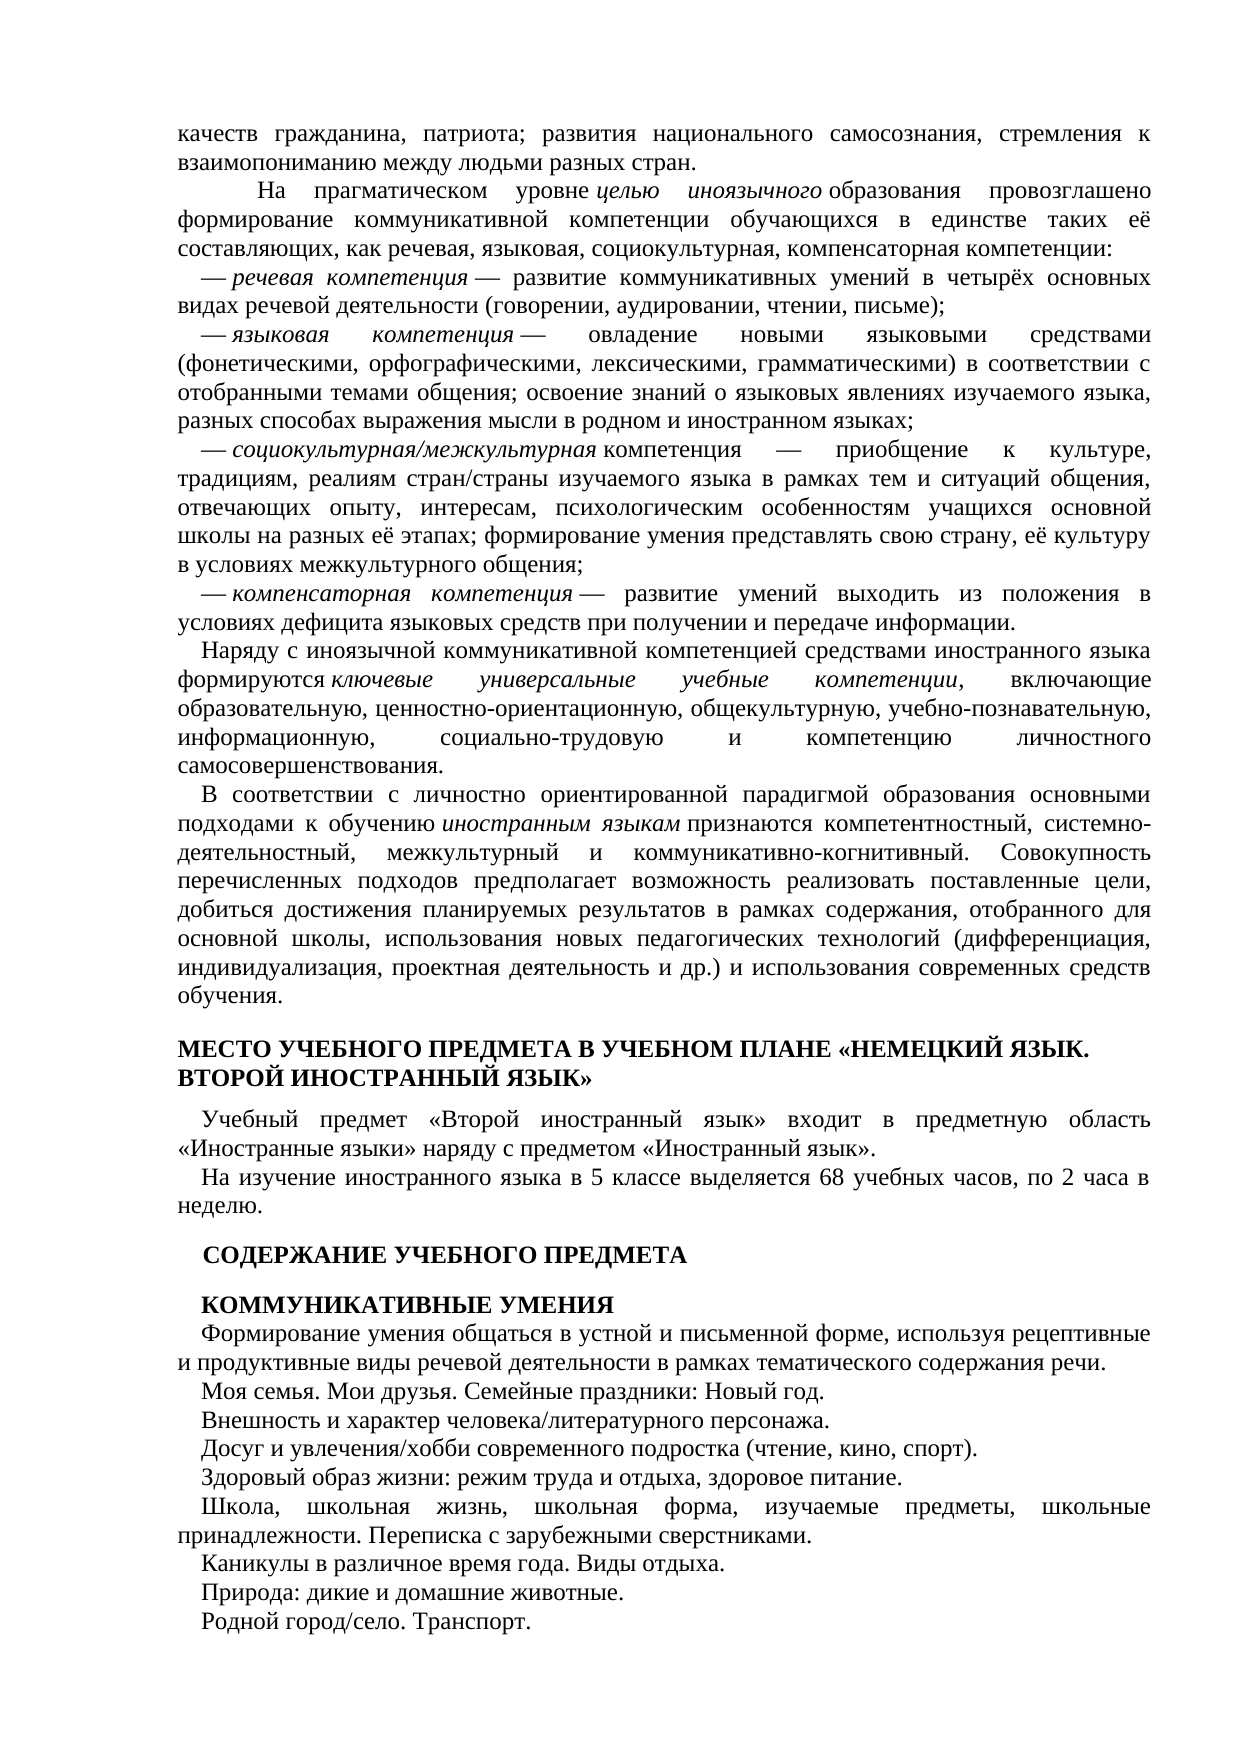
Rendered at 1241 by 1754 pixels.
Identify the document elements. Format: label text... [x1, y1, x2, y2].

text Наряду с иноязычной коммуникативной компетенцией средствами иностранного языка формируются ключевые универсальные учебные компетенции, включающие образовательную, ценностно-ориентационную, общекультурную, учебно-познавательную, информационную, социально-трудовую и компетенцию личностного самосовершенствования. [177, 636, 1152, 779]
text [177, 118, 1152, 176]
text — языковая компетенция — овладение новыми языковыми средствами (фонетическими, орфографическими, лексическими, грамматическими) в соответствии c отобранными темами общения; освоение знаний о языковых явлениях изучаемого языка, разных способах выражения мысли в родном и иностранном языках; [177, 319, 1152, 434]
text — компенсаторная компетенция — развитие умений выходить из положения в условиях дефицита языковых средств при получении и передаче информации. [177, 578, 1152, 636]
text Каникулы в различное время года. Виды отдыха. [177, 1548, 1152, 1577]
text МЕСТО УЧЕБНОГО ПРЕДМЕТА В УЧЕБНОМ ПЛАНЕ «НЕМЕЦКИЙ ЯЗЫК. ВТОРОЙ ИНОСТРАННЫЙ ЯЗЫК» [177, 1034, 1152, 1092]
text — речевая компетенция — развитие коммуникативных умений в четырёх основных видах речевой деятельности (говорении, аудировании, чтении, письме); [177, 262, 1152, 319]
text Родной город/село. Транспорт. [177, 1606, 1152, 1635]
text Здоровый образ жизни: режим труда и отдыха, здоровое питание. [177, 1462, 1152, 1491]
text КОММУНИКАТИВНЫЕ УМЕНИЯ [177, 1290, 1152, 1318]
text Моя семья. Мои друзья. Семейные праздники: Новый год. [177, 1376, 1152, 1405]
text Учебный предмет «Второй иностранный язык» входит в предметную область «Иностранные языки» наряду с предметом «Иностранный язык». [177, 1104, 1152, 1162]
text Природа: дикие и домашние животные. [177, 1577, 1152, 1606]
text Досуг и увлечения/хобби современного подростка (чтение, кино, спорт). [177, 1433, 1152, 1462]
text Школа, школьная жизнь, школьная форма, изучаемые предметы, школьные принадлежности. Переписка с зарубежными сверстниками. [177, 1491, 1152, 1548]
text Внешность и характер человека/литературного персонажа. [177, 1405, 1152, 1433]
text В соответствии с личностно ориентированной парадигмой образования основными подходами к обучению иностранным языкам признаются компетентностный, системно-деятельностный, межкультурный и коммуникативно-когнитивный. Совокупность перечисленных подходов предполагает возможность реализовать поставленные цели, добиться достижения планируемых результатов в рамках содержания, отобранного для основной школы, использования новых педагогических технологий (дифференциация, индивидуализация, проектная деятельность и др.) и использования современных средств обучения. [177, 779, 1152, 1009]
text Формирование умения общаться в устной и письменной форме, используя рецептивные и продуктивные виды речевой деятельности в рамках тематического содержания речи. [177, 1318, 1152, 1376]
text На прагматическом уровне целью иноязычного образования провозглашено формирование коммуникативной компетенции обучающихся в единстве таких её составляющих, как речевая, языковая, социокультурная, компенсаторная компетенции: [177, 176, 1152, 262]
text СОДЕРЖАНИЕ УЧЕБНОГО ПРЕДМЕТА [177, 1240, 1152, 1269]
text На изучение иностранного языка в 5 классе выделяется 68 учебных часов, по 2 часа в неделю. [177, 1162, 1152, 1219]
text — социокультурная/межкультурная компетенция — приобщение к культуре, традициям, реалиям стран/страны изучаемого языка в рамках тем и ситуаций общения, отвечающих опыту, интересам, психологическим особенностям учащихся основной школы на разных её этапах; формирование умения представлять свою страну, её культуру в условиях межкультурного общения; [177, 434, 1152, 578]
